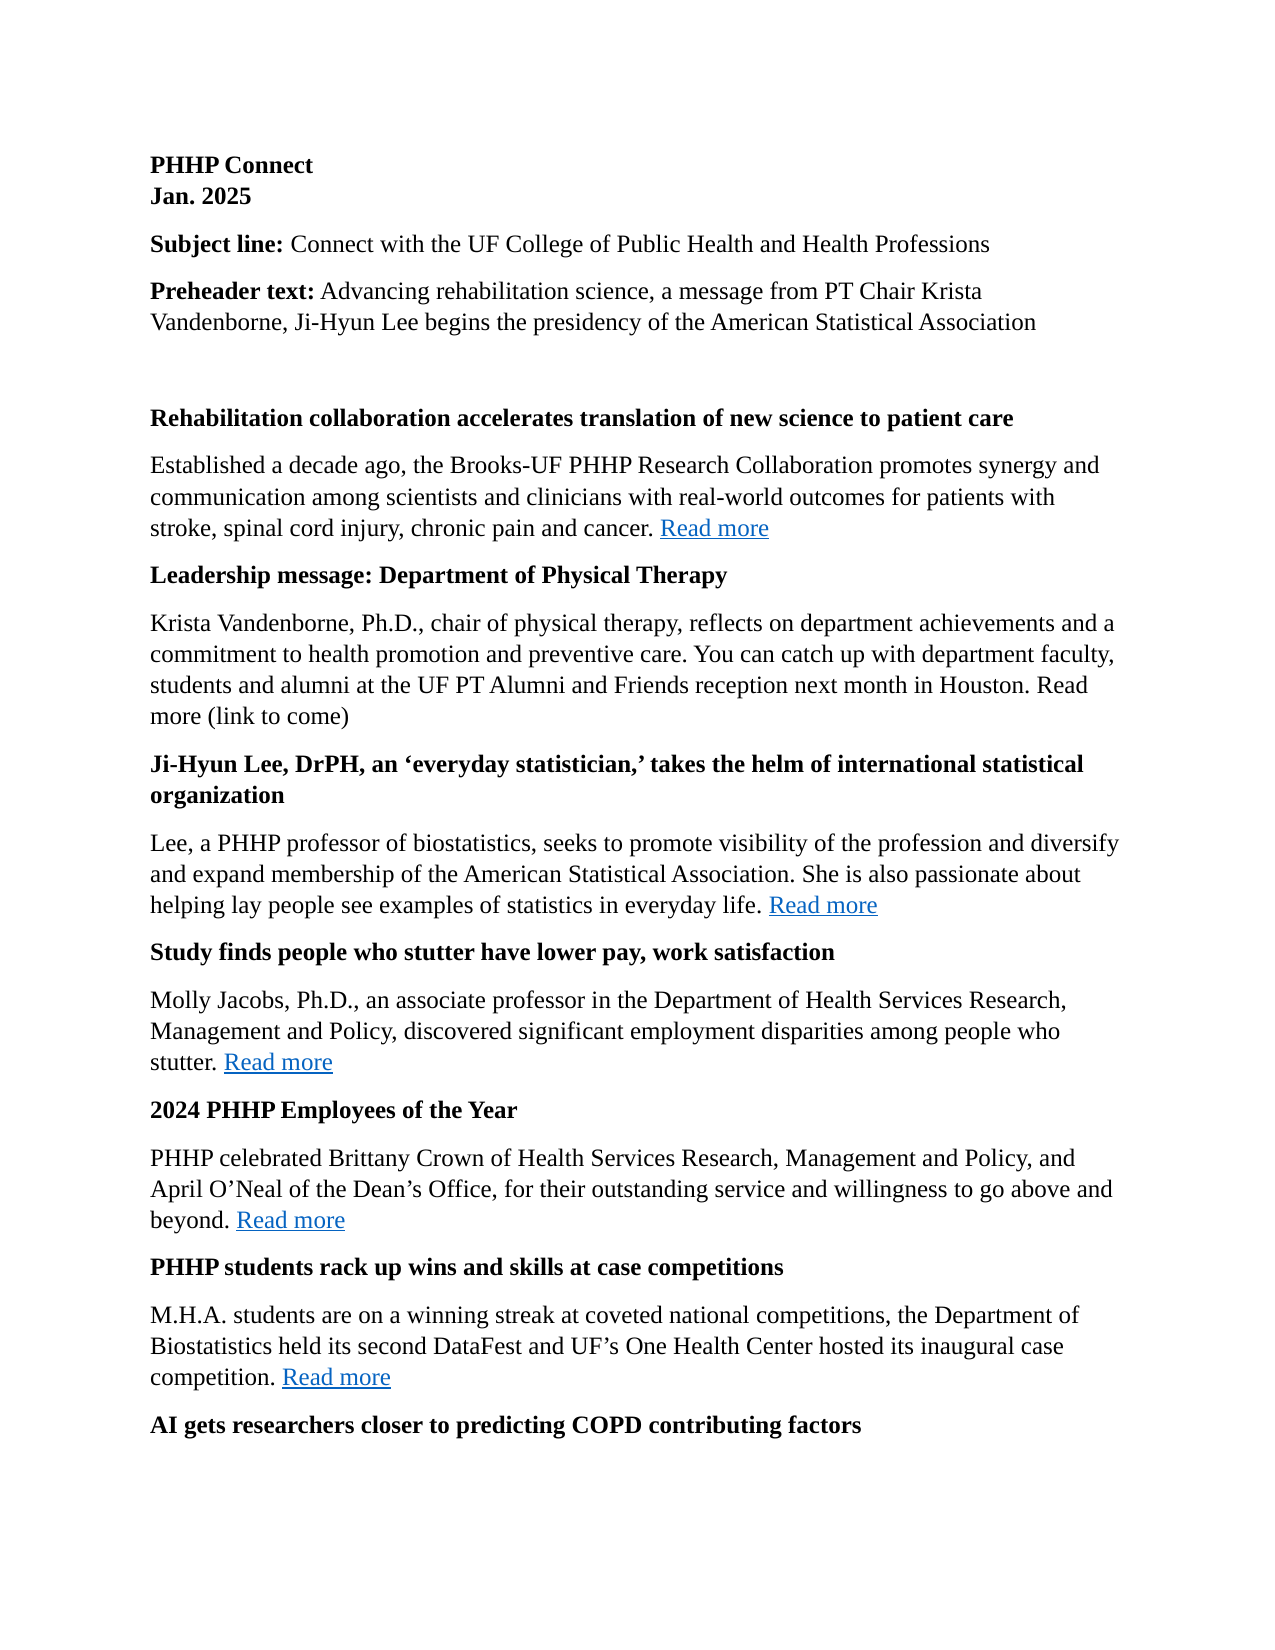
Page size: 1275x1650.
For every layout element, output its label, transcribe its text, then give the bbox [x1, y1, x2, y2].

text 2024 PHHP Employees of the Year [150, 1095, 1125, 1124]
text M.H.A. students are on a winning streak at coveted national competitions, the Department of Biostatistics held its second DataFest and UF’s One Health Center hosted its inaugural case competition. Read more [150, 1300, 1125, 1391]
text Established a decade ago, the Brooks-UF PHHP Research Collaboration promotes synergy and communication among scientists and clinicians with real-world outcomes for patients with stroke, spinal cord injury, chronic pain and cancer. Read more [150, 451, 1125, 541]
text Leadership message: Department of Physical Therapy [150, 560, 1125, 589]
text Study finds people who stutter have lower pay, work satisfaction [150, 937, 1125, 966]
text PHHP celebrated Brittany Crown of Health Services Research, Management and Policy, and April O’Neal of the Dean’s Office, for their outstanding service and willingness to go above and beyond. Read more [150, 1143, 1125, 1233]
text Rehabilitation collaboration accelerates translation of new science to patient care [150, 403, 1125, 432]
text Ji-Hyun Lee, DrPH, an ‘everyday statistician,’ takes the helm of international statistical organization [150, 749, 1125, 809]
text Subject line: Connect with the UF College of Public Health and Health Professions [150, 229, 1125, 257]
text Molly Jacobs, Ph.D., an associate professor in the Department of Health Services Research, Management and Policy, discovered significant employment disparities among people who stutter. Read more [150, 985, 1125, 1076]
text Krista Vandenborne, Ph.D., chair of physical therapy, reflects on department achievements and a commitment to health promotion and preventive care. You can catch up with department faculty, students and alumni at the UF PT Alumni and Friends reception next month in Houston. Read more (link to come) [150, 608, 1125, 730]
text Lee, a PHHP professor of biostatistics, seeks to promote visibility of the profession and diversify and expand membership of the American Statistical Association. She is also passionate about helping lay people see examples of statistics in everyday life. Read more [150, 828, 1125, 918]
text Preheader text: Advancing rehabilitation science, a message from PT Chair Krista Vandenborne, Ji-Hyun Lee begins the presidency of the American Statistical Association [150, 276, 1125, 336]
text PHHP students rack up wins and skills at case competitions [150, 1252, 1125, 1281]
text AI gets researchers closer to predicting COPD contributing factors [150, 1410, 1125, 1439]
text PHHP Connect Jan. 2025 [150, 150, 1125, 210]
